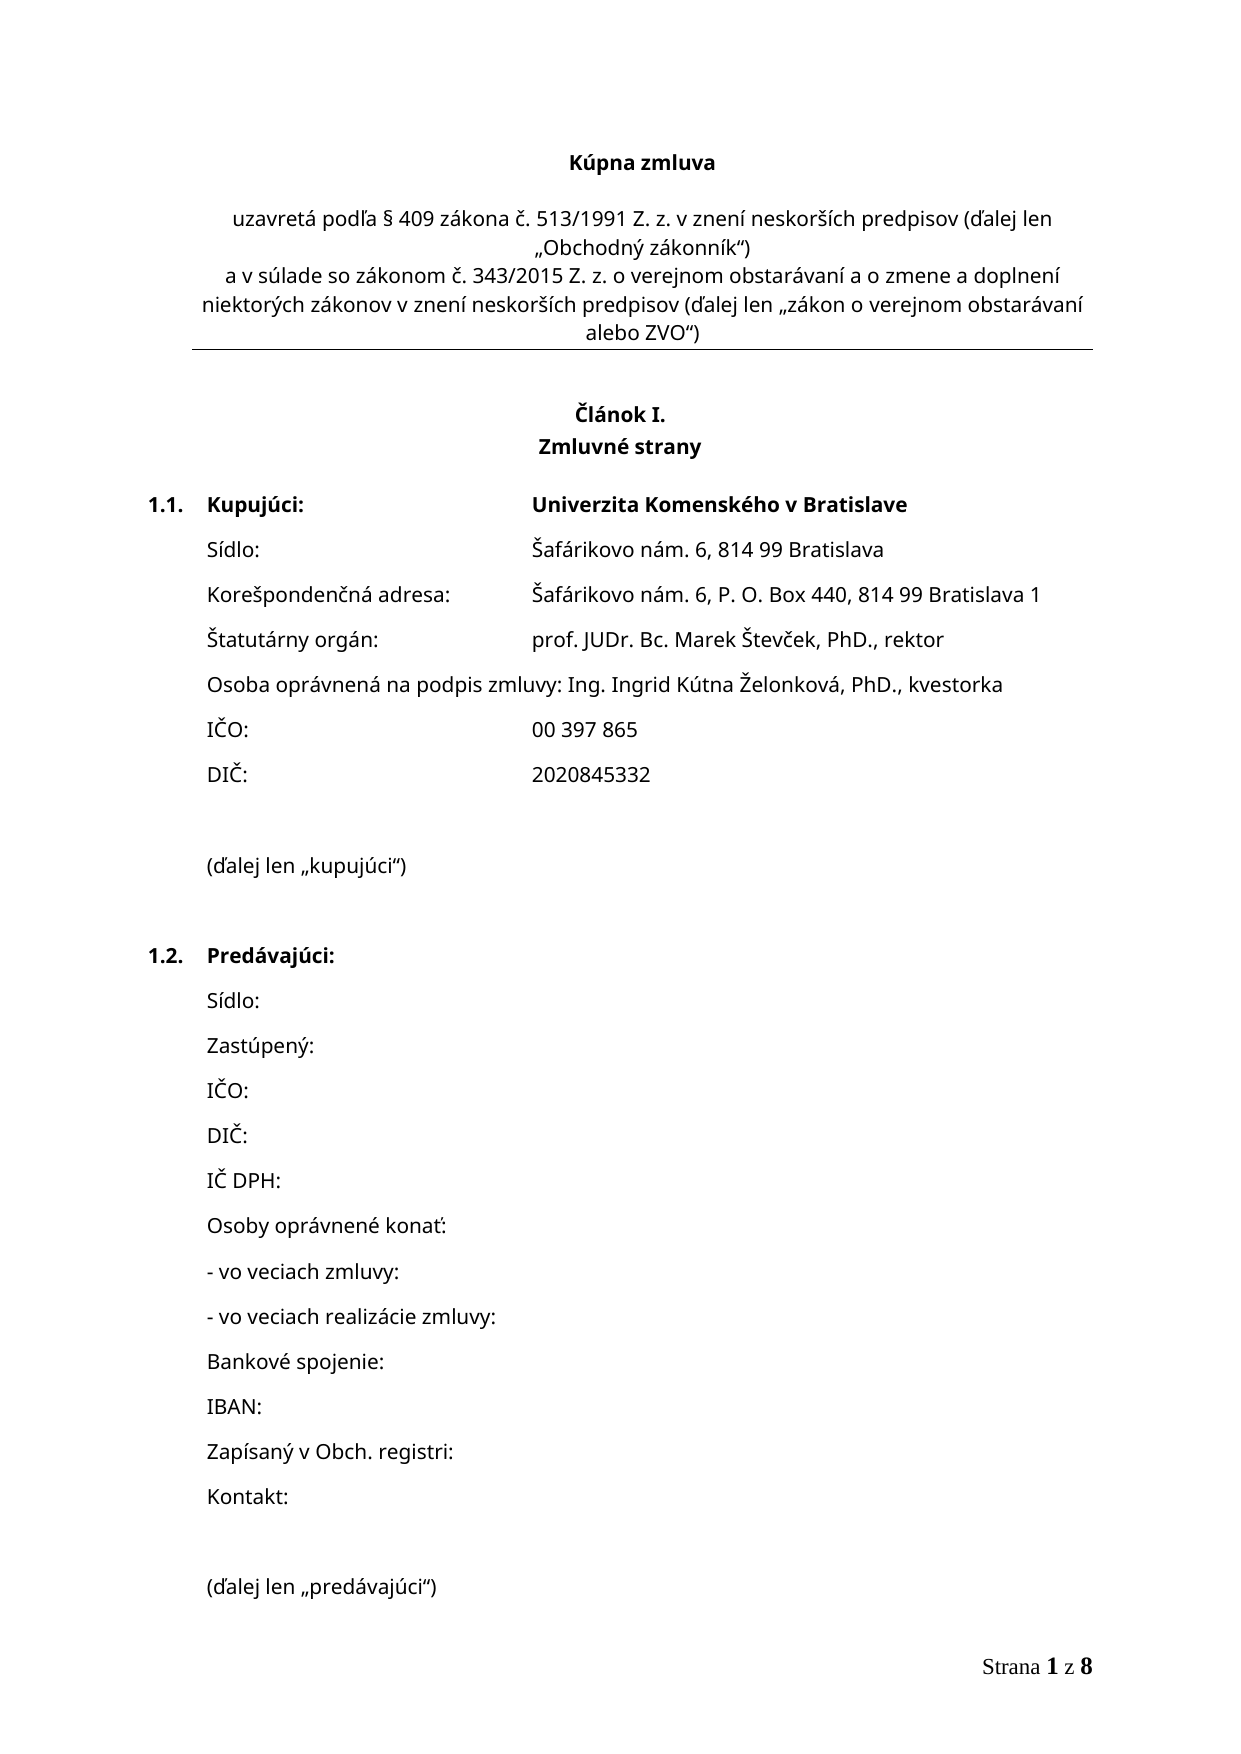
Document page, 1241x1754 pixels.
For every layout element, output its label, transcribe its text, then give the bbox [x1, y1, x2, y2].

list Osoby oprávnené konať: [207, 1212, 1093, 1240]
text Kúpna zmluva [192, 148, 1093, 176]
list Zastúpený: [207, 1031, 1093, 1060]
list (ďalej len „predávajúci“) [207, 1572, 1093, 1601]
list IČO: [207, 1076, 1093, 1105]
list Zapísaný v Obch. registri: [207, 1437, 1093, 1466]
text Korešpondenčná adresa: Šafárikovo nám. 6, P. O. Box 440, 814 99 Bratislava 1 [207, 580, 1093, 609]
text IČO: 00 397 865 [207, 716, 1093, 744]
text DIČ: 2020845332 [207, 761, 1093, 789]
list Kontakt: [207, 1482, 1093, 1511]
list - vo veciach zmluvy: [207, 1257, 1093, 1285]
text a v súlade so zákonom č. 343/2015 Z. z. o verejnom obstarávaní a o zmene a doplnení niektorých zákonov v znení neskorších predpisov (ďalej len „zákon o verejnom obstarávaní alebo ZVO“) [192, 261, 1093, 349]
list Predávajúci: [148, 941, 1093, 969]
list DIČ: [207, 1121, 1093, 1150]
text Štatutárny orgán: prof. JUDr. Bc. Marek Števček, PhD., rektor [207, 625, 1093, 654]
text uzavretá podľa § 409 zákona č. 513/1991 Z. z. v znení neskorších predpisov (ďalej len „Obchodný zákonník“) [192, 204, 1093, 261]
list Sídlo: [207, 986, 1093, 1014]
list Kupujúci: Univerzita Komenského v Bratislave [148, 490, 1093, 518]
text Sídlo: Šafárikovo nám. 6, 814 99 Bratislava [207, 535, 1093, 563]
subtitle Článok I. Zmluvné strany [148, 400, 1093, 461]
text - vo veciach realizácie zmluvy: [207, 1302, 1093, 1330]
list (ďalej len „kupujúci“) [207, 851, 1093, 879]
list IBAN: [207, 1392, 1093, 1421]
list Bankové spojenie: [207, 1347, 1093, 1375]
list IČ DPH: [207, 1167, 1093, 1195]
text Osoba oprávnená na podpis zmluvy: Ing. Ingrid Kútna Želonková, PhD., kvestorka [207, 670, 1093, 699]
